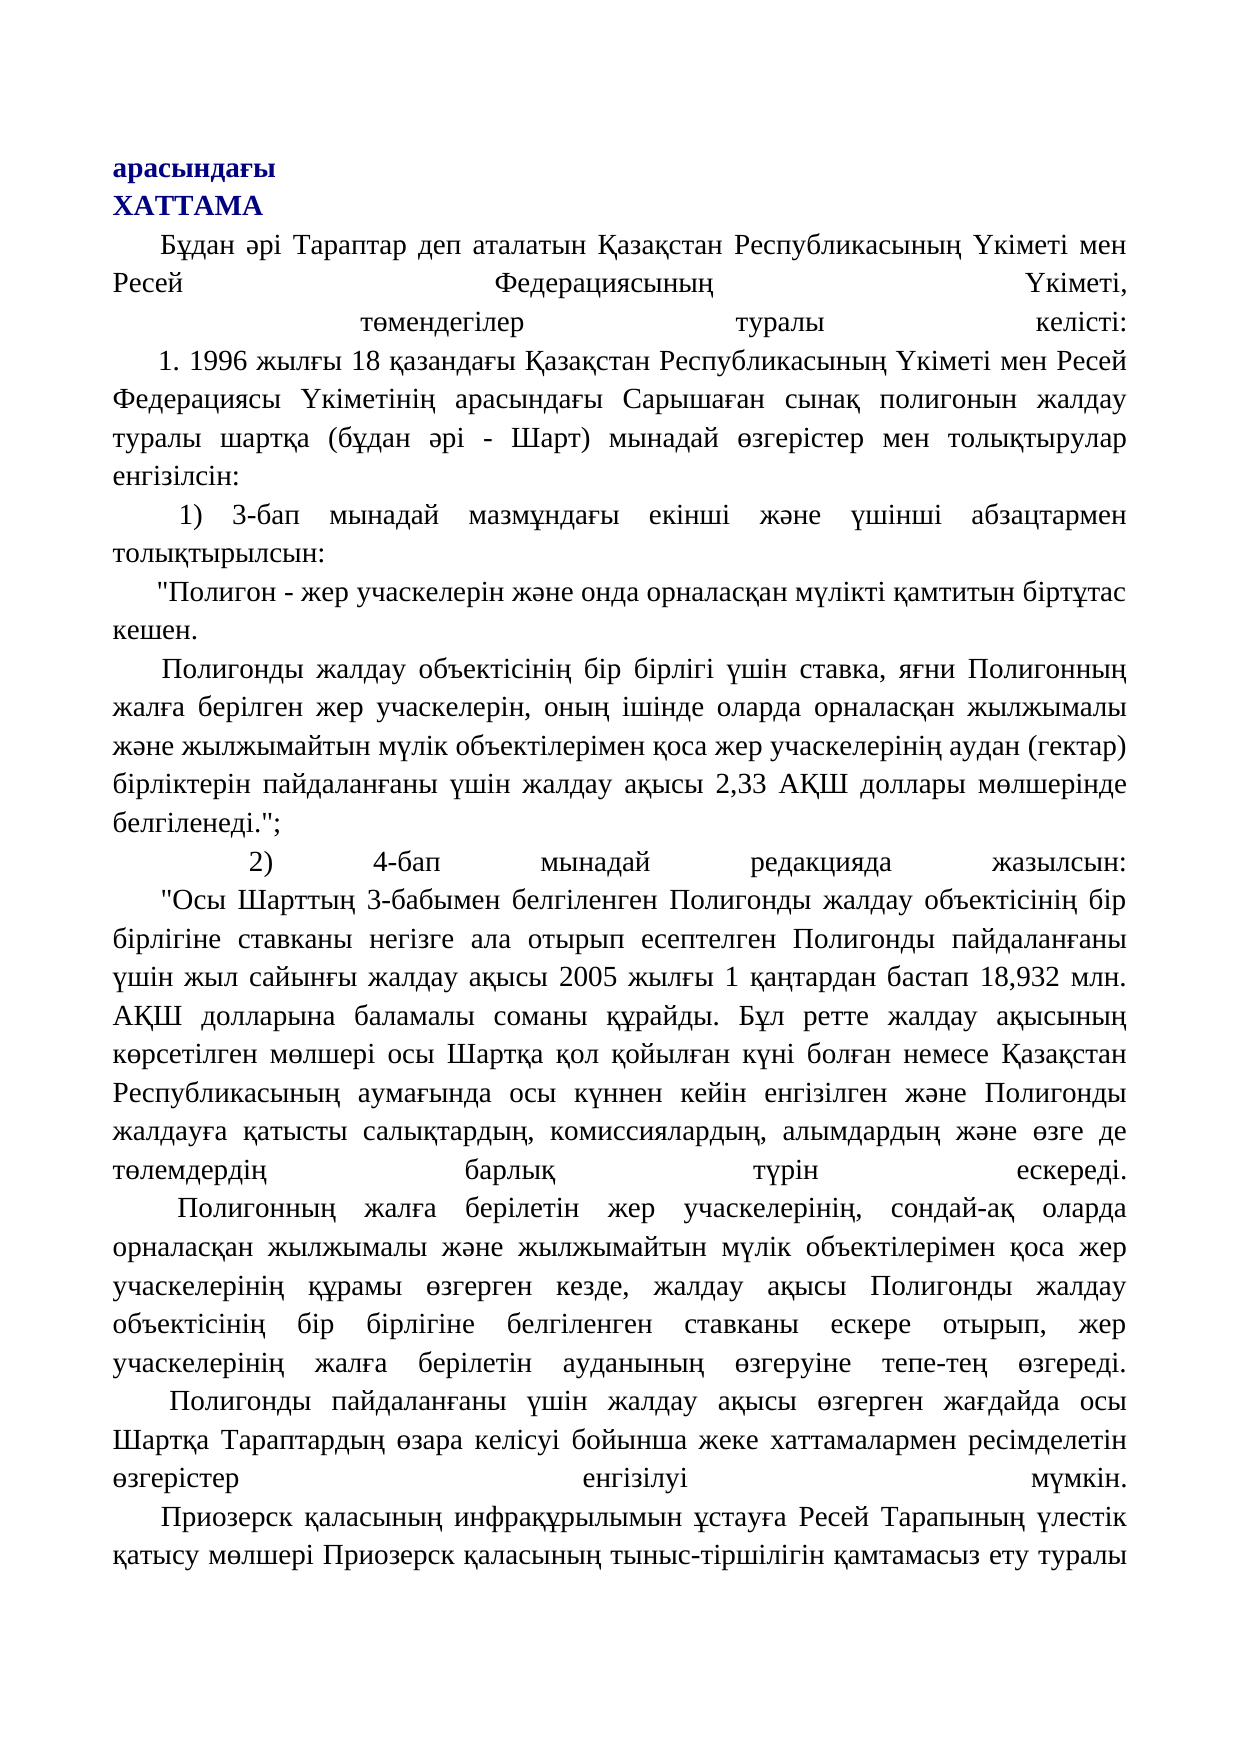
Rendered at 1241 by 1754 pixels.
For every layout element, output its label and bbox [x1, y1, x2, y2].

text [112, 150, 1128, 222]
text [112, 227, 1128, 1571]
